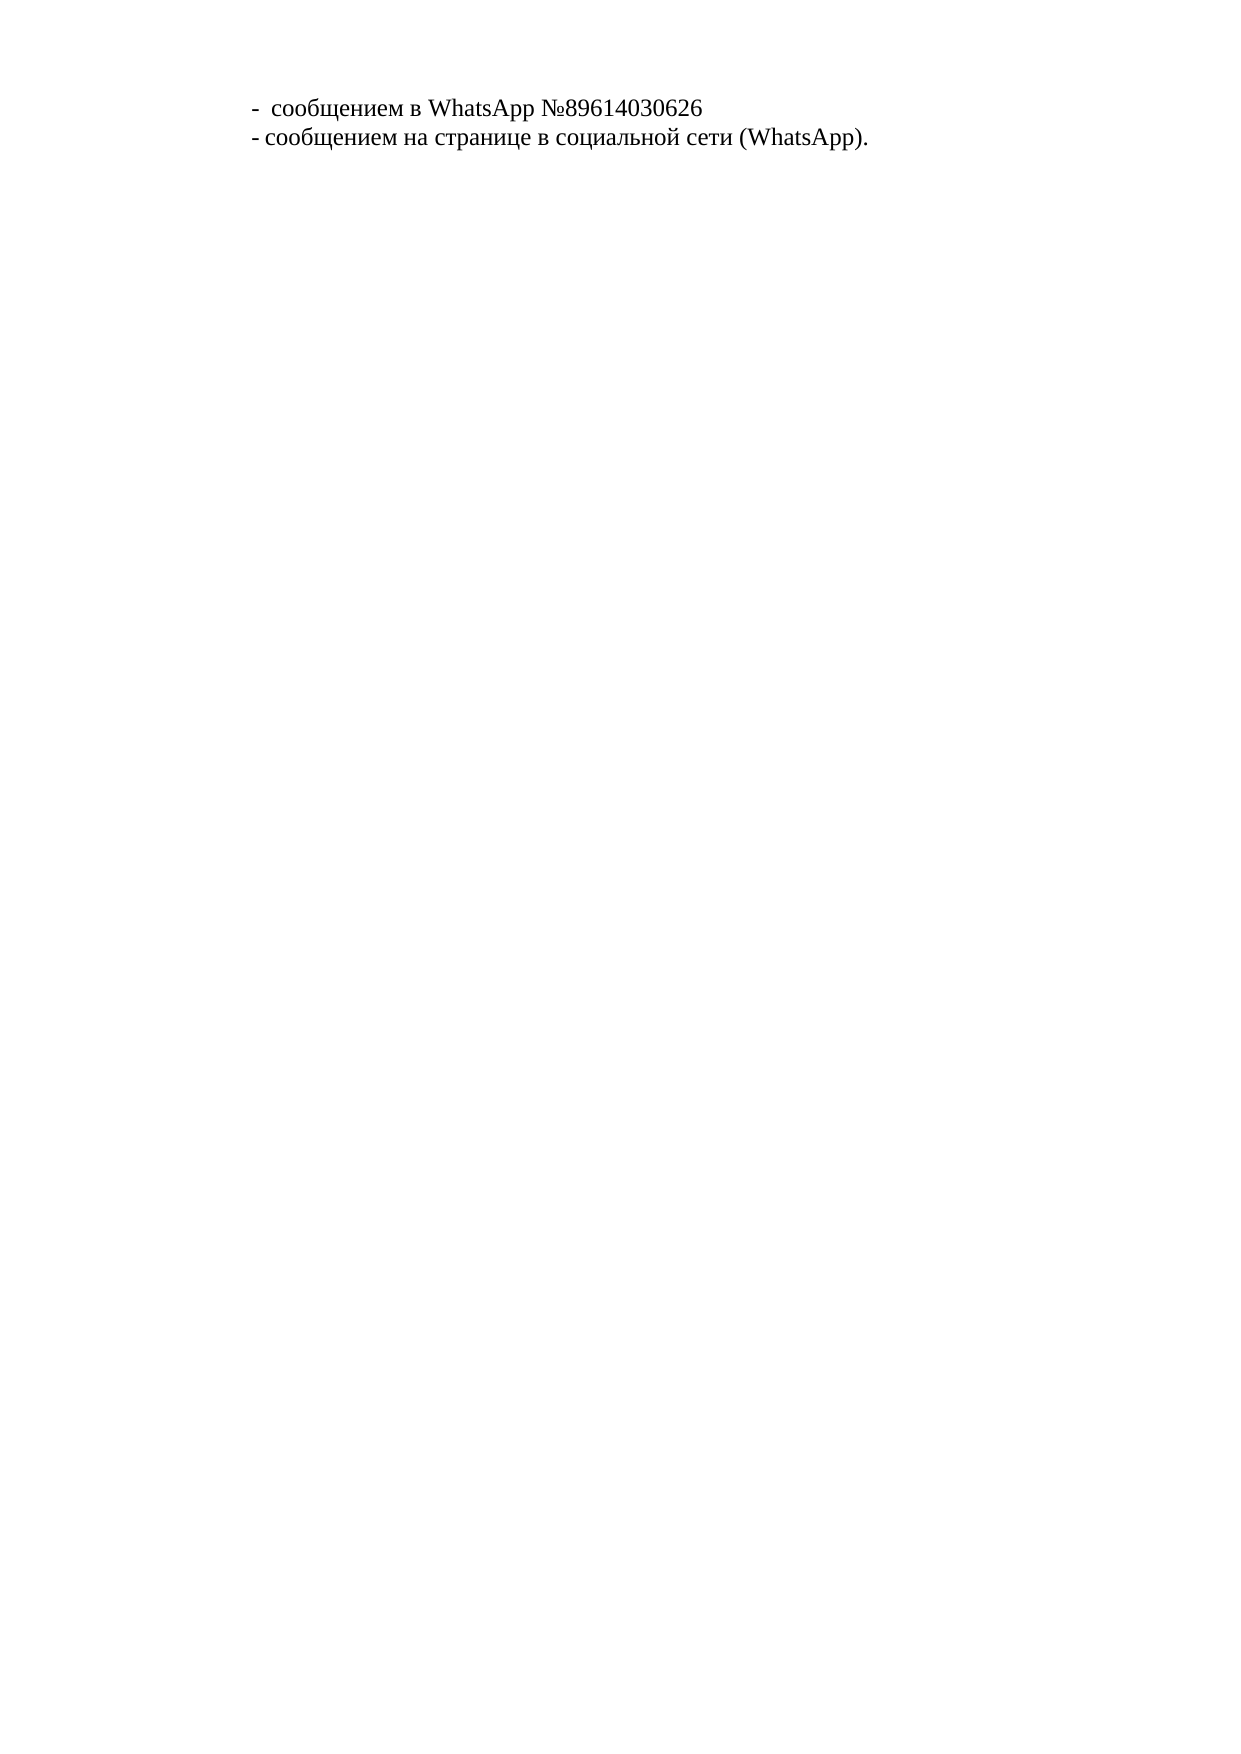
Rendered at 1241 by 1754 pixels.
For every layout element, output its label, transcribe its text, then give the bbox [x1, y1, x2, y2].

list сообщением в WhatsApp №89614030626 [251, 93, 1150, 122]
list сообщением на странице в социальной сети (WhatsApp). [251, 122, 1150, 150]
